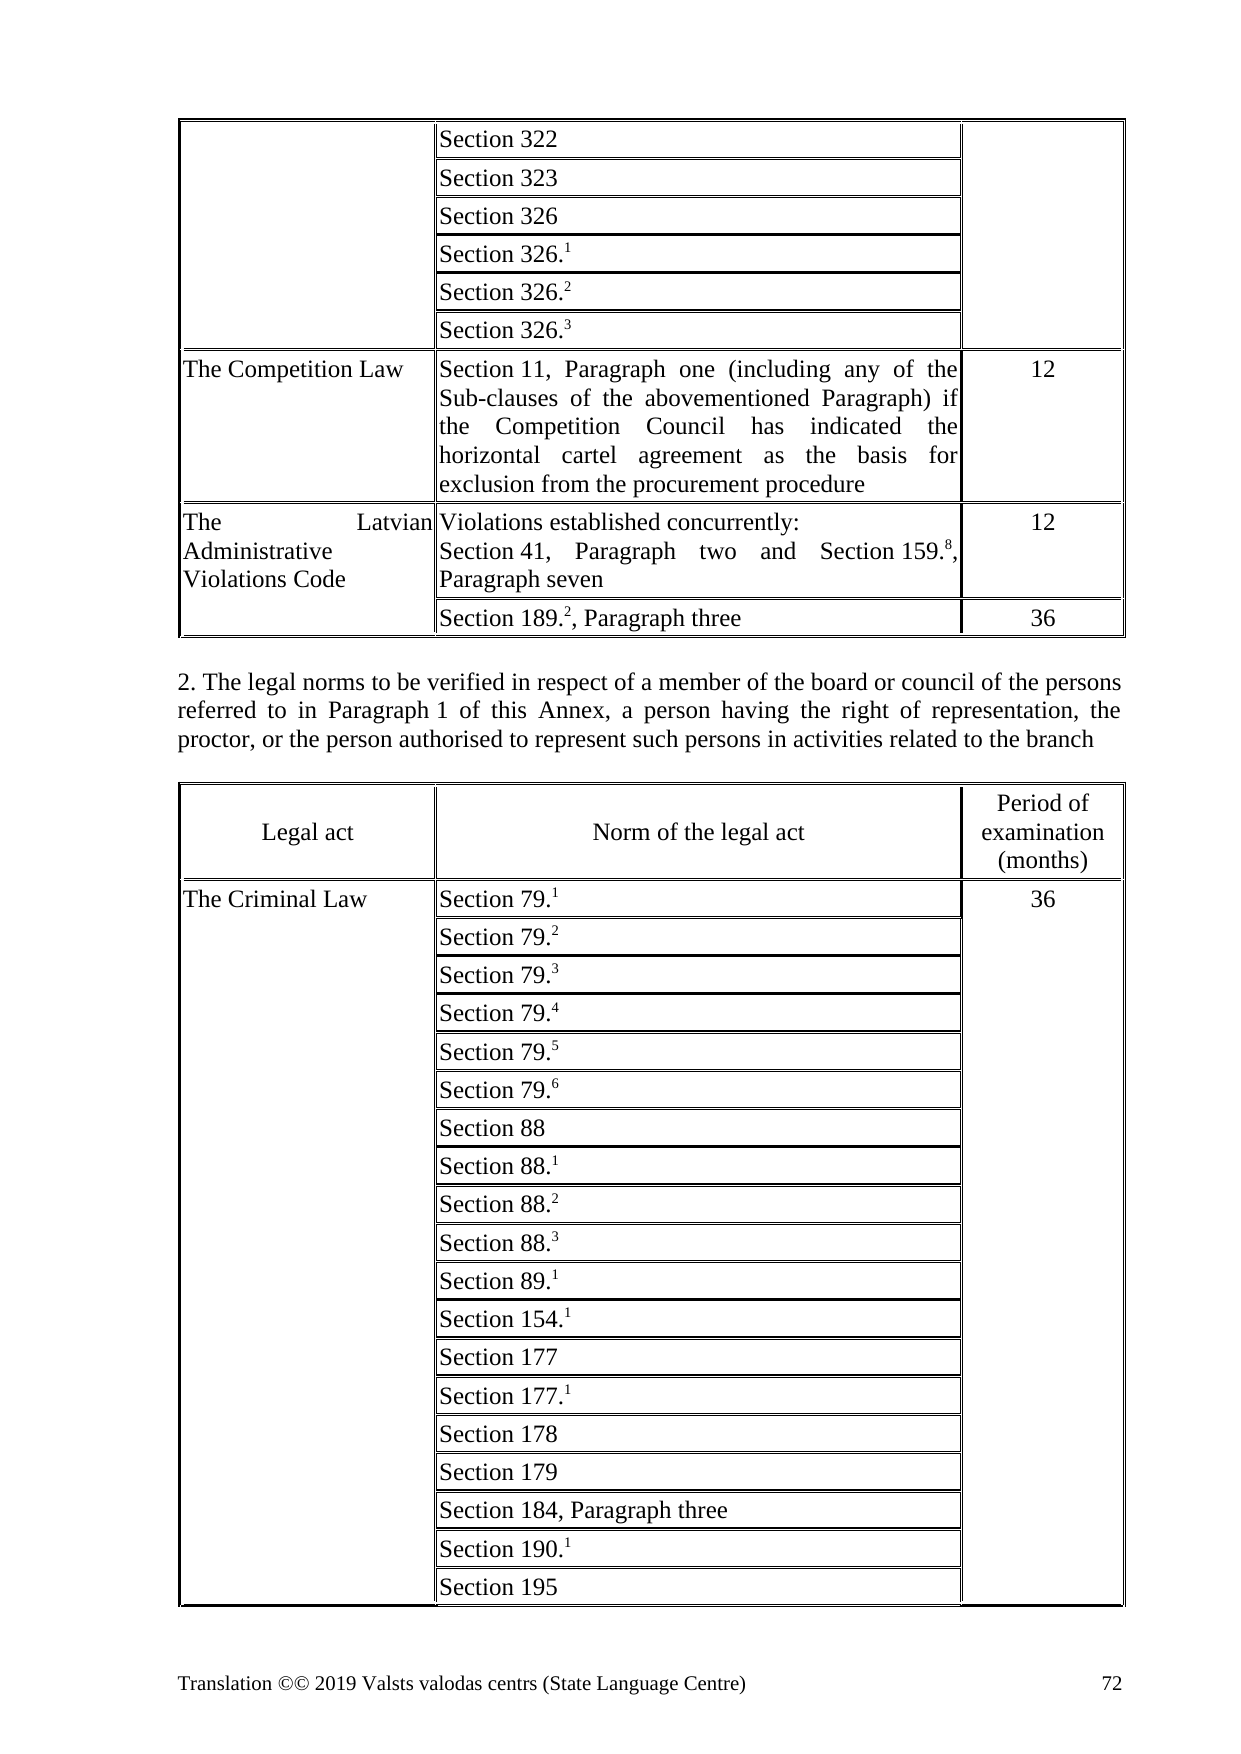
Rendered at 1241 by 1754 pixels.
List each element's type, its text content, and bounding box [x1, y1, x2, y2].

table_cell 36 [961, 878, 1123, 1604]
table_cell Section 89.1 [437, 1263, 960, 1298]
table_cell Section 323 [437, 160, 960, 194]
table_cell The Latvian Administrative Violations Code [180, 501, 436, 635]
table_cell Section 79.1 [437, 881, 960, 916]
table_cell Section 79.4 [437, 995, 960, 1030]
table_cell Section 322 [436, 122, 961, 156]
table_cell The Competition Law [181, 348, 434, 501]
table_header Period of examination (months) [961, 785, 1123, 877]
table_cell Section 189.2, Paragraph three [436, 600, 961, 635]
table_cell The Criminal Law [181, 878, 436, 1604]
table_cell Section 79.6 [437, 1072, 960, 1107]
table_cell Section 88.2 [437, 1187, 960, 1221]
table_cell Section 88 [437, 1110, 960, 1145]
table_cell 36 [961, 596, 1123, 635]
table_cell Section 190.1 [437, 1531, 960, 1566]
table_cell Section 11, Paragraph one (including any of the Sub-clauses of the abovementioned Paragraph) if the Competition Council has indicated the horizontal cartel agreement as the basis for exclusion from the procurement procedure [437, 351, 960, 501]
table_cell Section 88.3 [437, 1225, 960, 1260]
table_cell Section 177.1 [437, 1378, 960, 1413]
table_cell Section 184, Paragraph three [437, 1493, 960, 1527]
table_cell 12 [961, 501, 1124, 596]
table_cell Section 154.1 [437, 1301, 960, 1336]
table_cell Section 88.1 [437, 1148, 960, 1183]
table_header Legal act [181, 785, 436, 877]
table_cell Violations established concurrently: Section 41, Paragraph two and Section 159.8, Paragraph seven [437, 504, 960, 596]
table_cell Section 79.2 [437, 919, 960, 954]
table_cell Section 326.3 [437, 313, 960, 347]
table_cell Section 195 [436, 1569, 961, 1604]
table_cell Section 326 [437, 198, 960, 233]
table_cell Section 179 [437, 1454, 960, 1489]
table_cell Section 177 [437, 1340, 960, 1374]
text 2. The legal norms to be verified in respect of a member of the board or council of the persons referred to in Paragraph 1 of this Annex, a person having the right of representation, the proctor, or the person authorised to represent such persons in activities related to the branch [177, 667, 1122, 753]
table_cell Section 178 [437, 1416, 960, 1451]
table_cell 12 [963, 348, 1123, 501]
table_cell Section 326.2 [437, 274, 960, 309]
table_header Norm of the legal act [436, 785, 961, 877]
table_cell Section 79.3 [437, 957, 960, 992]
table_cell Section 79.5 [437, 1034, 960, 1068]
table_cell Section 326.1 [437, 236, 960, 271]
